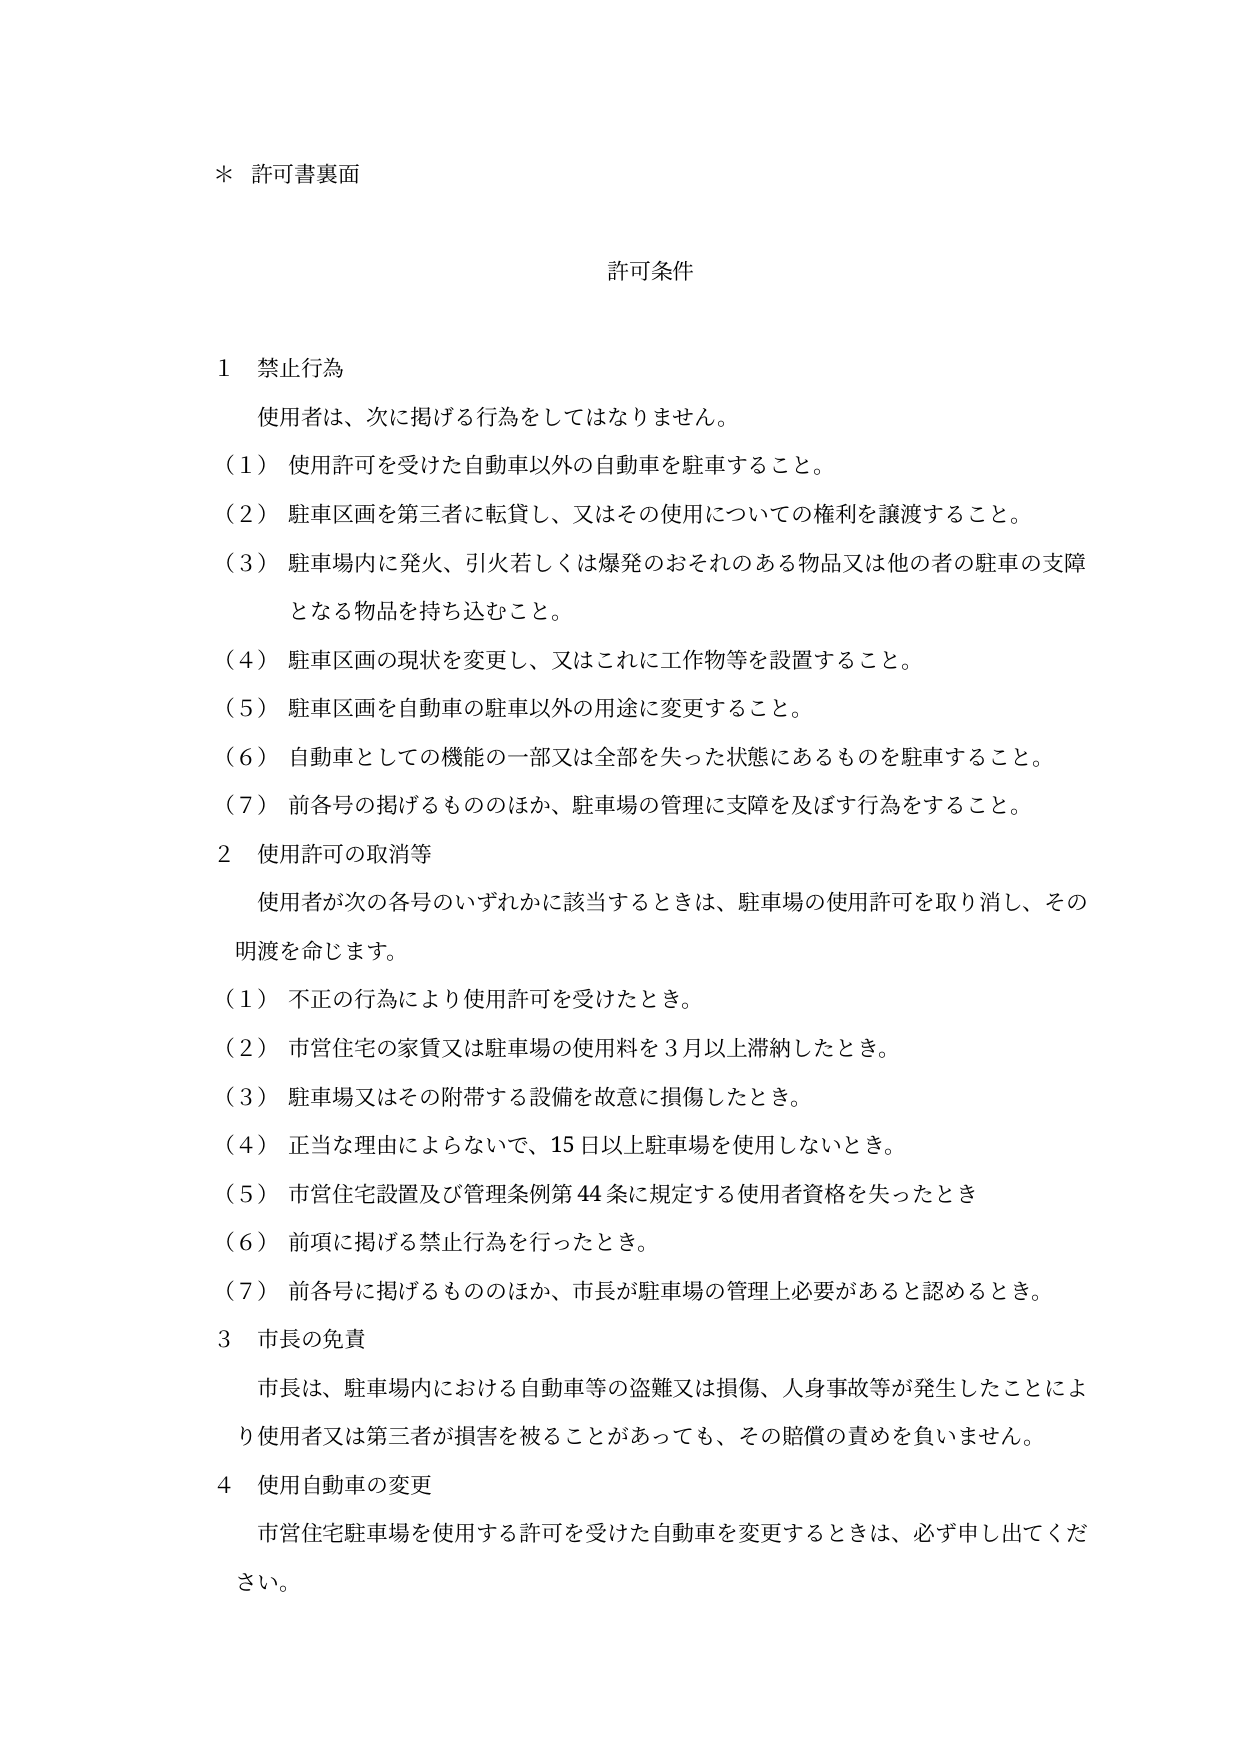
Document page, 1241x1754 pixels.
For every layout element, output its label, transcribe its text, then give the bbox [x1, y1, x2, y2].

text 市長は、駐車場内における自動車等の盗難又は損傷、人身事故等が発生したことにより使用者又は第三者が損害を被ることがあっても、その賠償の責めを負いません。 [213, 1362, 1088, 1459]
list 駐車区画を第三者に転貸し、又はその使用についての権利を譲渡すること。 [213, 489, 1088, 537]
list 自動車としての機能の一部又は全部を失った状態にあるものを駐車すること。 [213, 731, 1088, 780]
list 市営住宅の家賃又は駐車場の使用料を３月以上滞納したとき。 [213, 1023, 1088, 1071]
text 許可条件 [213, 246, 1088, 294]
text 使用者は、次に掲げる行為をしてはなりません。 [213, 392, 1088, 440]
list 前各号に掲げるもののほか、市長が駐車場の管理上必要があると認めるとき。 [213, 1265, 1088, 1314]
list 前各号の掲げるもののほか、駐車場の管理に支障を及ぼす行為をすること。 [213, 780, 1088, 828]
list 駐車場内に発火、引火若しくは爆発のおそれのある物品又は他の者の駐車の支障となる物品を持ち込むこと。 [213, 537, 1088, 634]
list 駐車場又はその附帯する設備を故意に損傷したとき。 [213, 1071, 1088, 1120]
text ２ 使用許可の取消等 [213, 828, 1088, 877]
text １ 禁止行為 [213, 343, 1088, 392]
list 正当な理由によらないで、15日以上駐車場を使用しないとき。 [213, 1120, 1088, 1168]
list 駐車区画の現状を変更し、又はこれに工作物等を設置すること。 [213, 634, 1088, 683]
text ３ 市長の免責 [213, 1314, 1088, 1362]
list 前項に掲げる禁止行為を行ったとき。 [213, 1217, 1088, 1265]
text 使用者が次の各号のいずれかに該当するときは、駐車場の使用許可を取り消し、その明渡を命じます。 [213, 877, 1088, 974]
list 使用許可を受けた自動車以外の自動車を駐車すること。 [213, 440, 1088, 489]
text ４ 使用自動車の変更 [213, 1459, 1088, 1508]
text 市営住宅駐車場を使用する許可を受けた自動車を変更するときは、必ず申し出てください。 [213, 1508, 1088, 1605]
list 許可書裏面 [213, 149, 1088, 197]
list 市営住宅設置及び管理条例第44条に規定する使用者資格を失ったとき [213, 1168, 1088, 1217]
list 不正の行為により使用許可を受けたとき。 [213, 974, 1088, 1023]
list 駐車区画を自動車の駐車以外の用途に変更すること。 [213, 683, 1088, 731]
